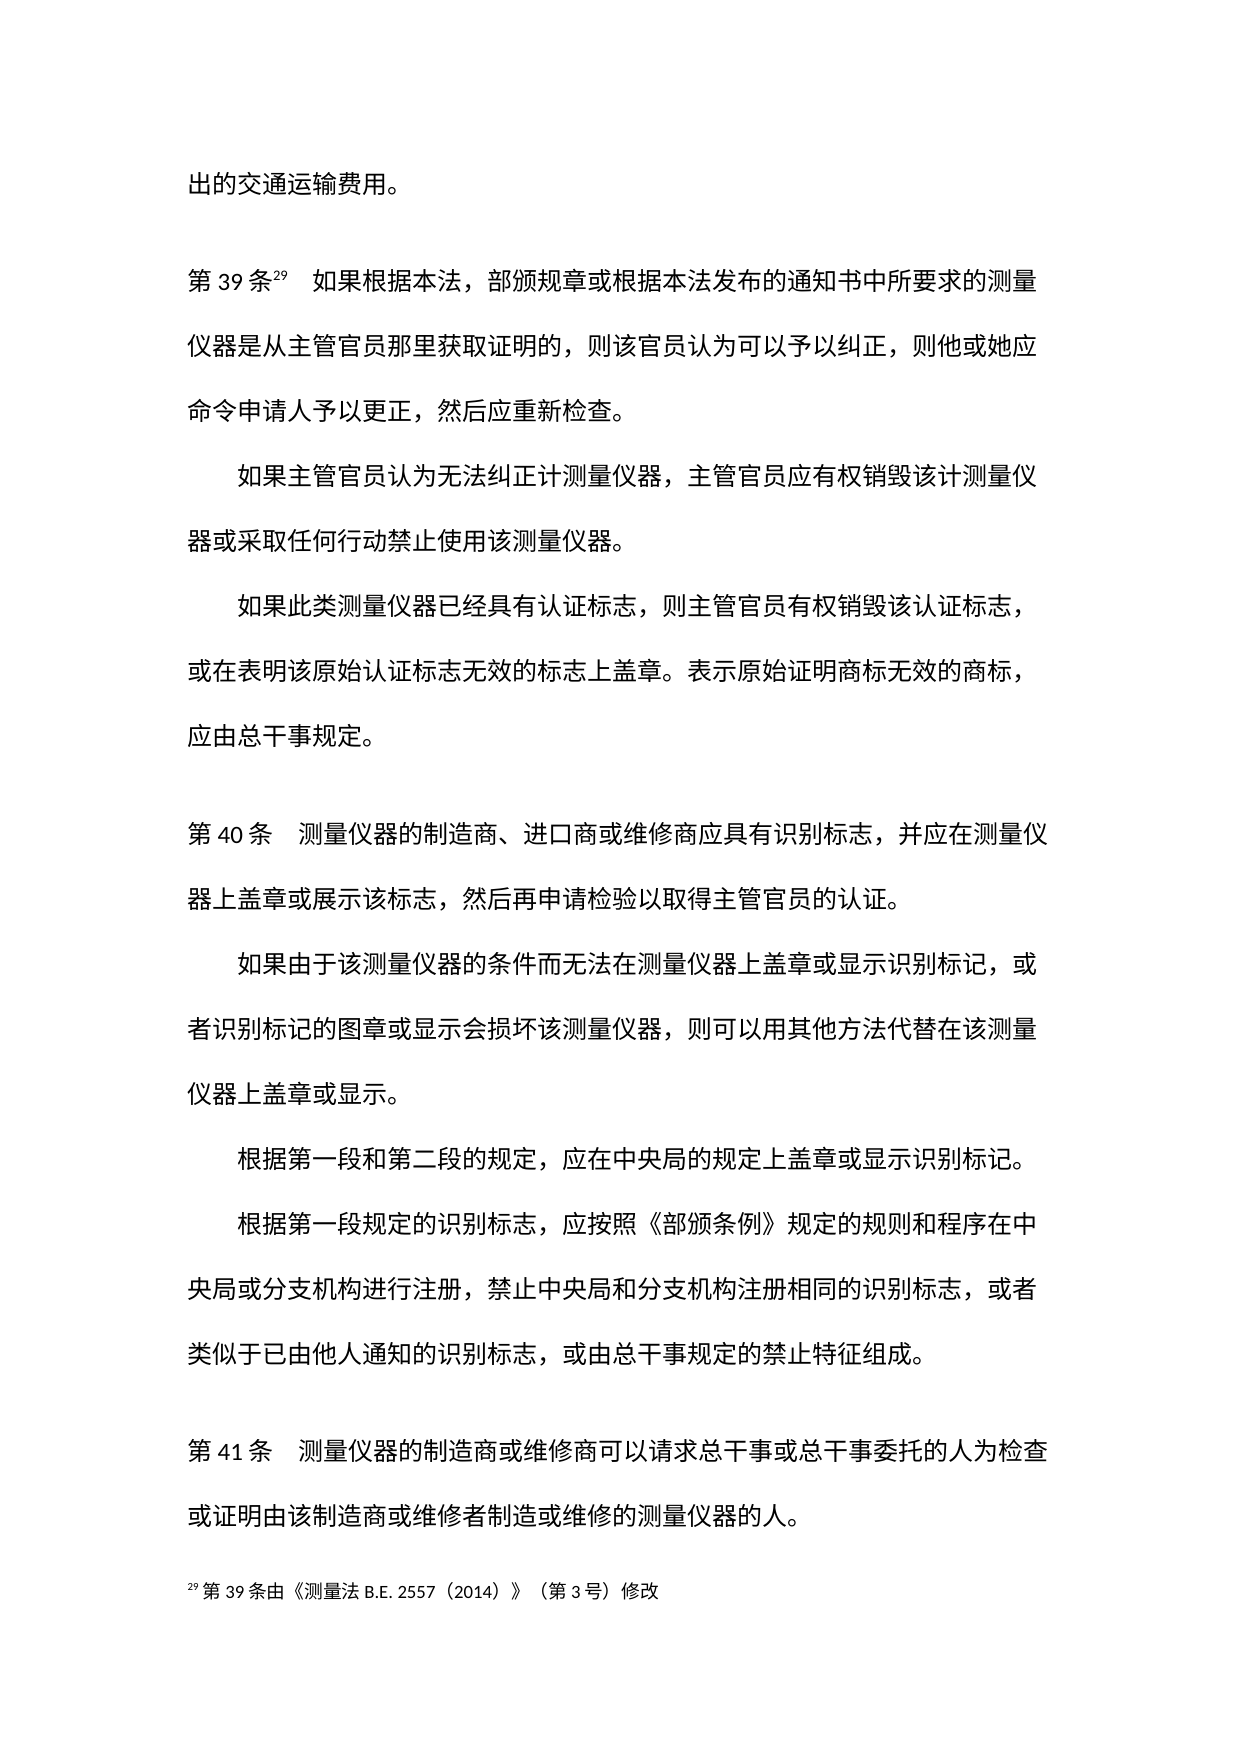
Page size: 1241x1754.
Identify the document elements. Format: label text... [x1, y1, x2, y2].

list 如果由于该测量仪器的条件而无法在测量仪器上盖章或显示识别标记，或者识别标记的图章或显示会损坏该测量仪器，则可以用其他方法代替在该测量仪器上盖章或显示。 [187, 930, 1053, 1125]
list 如果主管官员认为无法纠正计测量仪器，主管官员应有权销毁该计测量仪器或采取任何行动禁止使用该测量仪器。 [187, 442, 1053, 572]
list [187, 150, 1053, 215]
list 根据第一段和第二段的规定，应在中央局的规定上盖章或显示识别标记。 [187, 1125, 1053, 1190]
list 如果此类测量仪器已经具有认证标志，则主管官员有权销毁该认证标志，或在表明该原始认证标志无效的标志上盖章。表示原始证明商标无效的商标，应由总干事规定。 [187, 572, 1053, 767]
list 第40条 测量仪器的制造商、进口商或维修商应具有识别标志，并应在测量仪器上盖章或展示该标志，然后再申请检验以取得主管官员的认证。 [187, 800, 1053, 930]
list 第39条 如果根据本法，部颁规章或根据本法发布的通知书中所要求的测量仪器是从主管官员那里获取证明的，则该官员认为可以予以纠正，则他或她应命令申请人予以更正，然后应重新检查。 [187, 247, 1053, 442]
list 根据第一段规定的识别标志，应按照《部颁条例》规定的规则和程序在中央局或分支机构进行注册，禁止中央局和分支机构注册相同的识别标志，或者类似于已由他人通知的识别标志，或由总干事规定的禁止特征组成。 [187, 1190, 1053, 1385]
list 第41条 测量仪器的制造商或维修商可以请求总干事或总干事委托的人为检查或证明由该制造商或维修者制造或维修的测量仪器的人。 [187, 1417, 1053, 1547]
